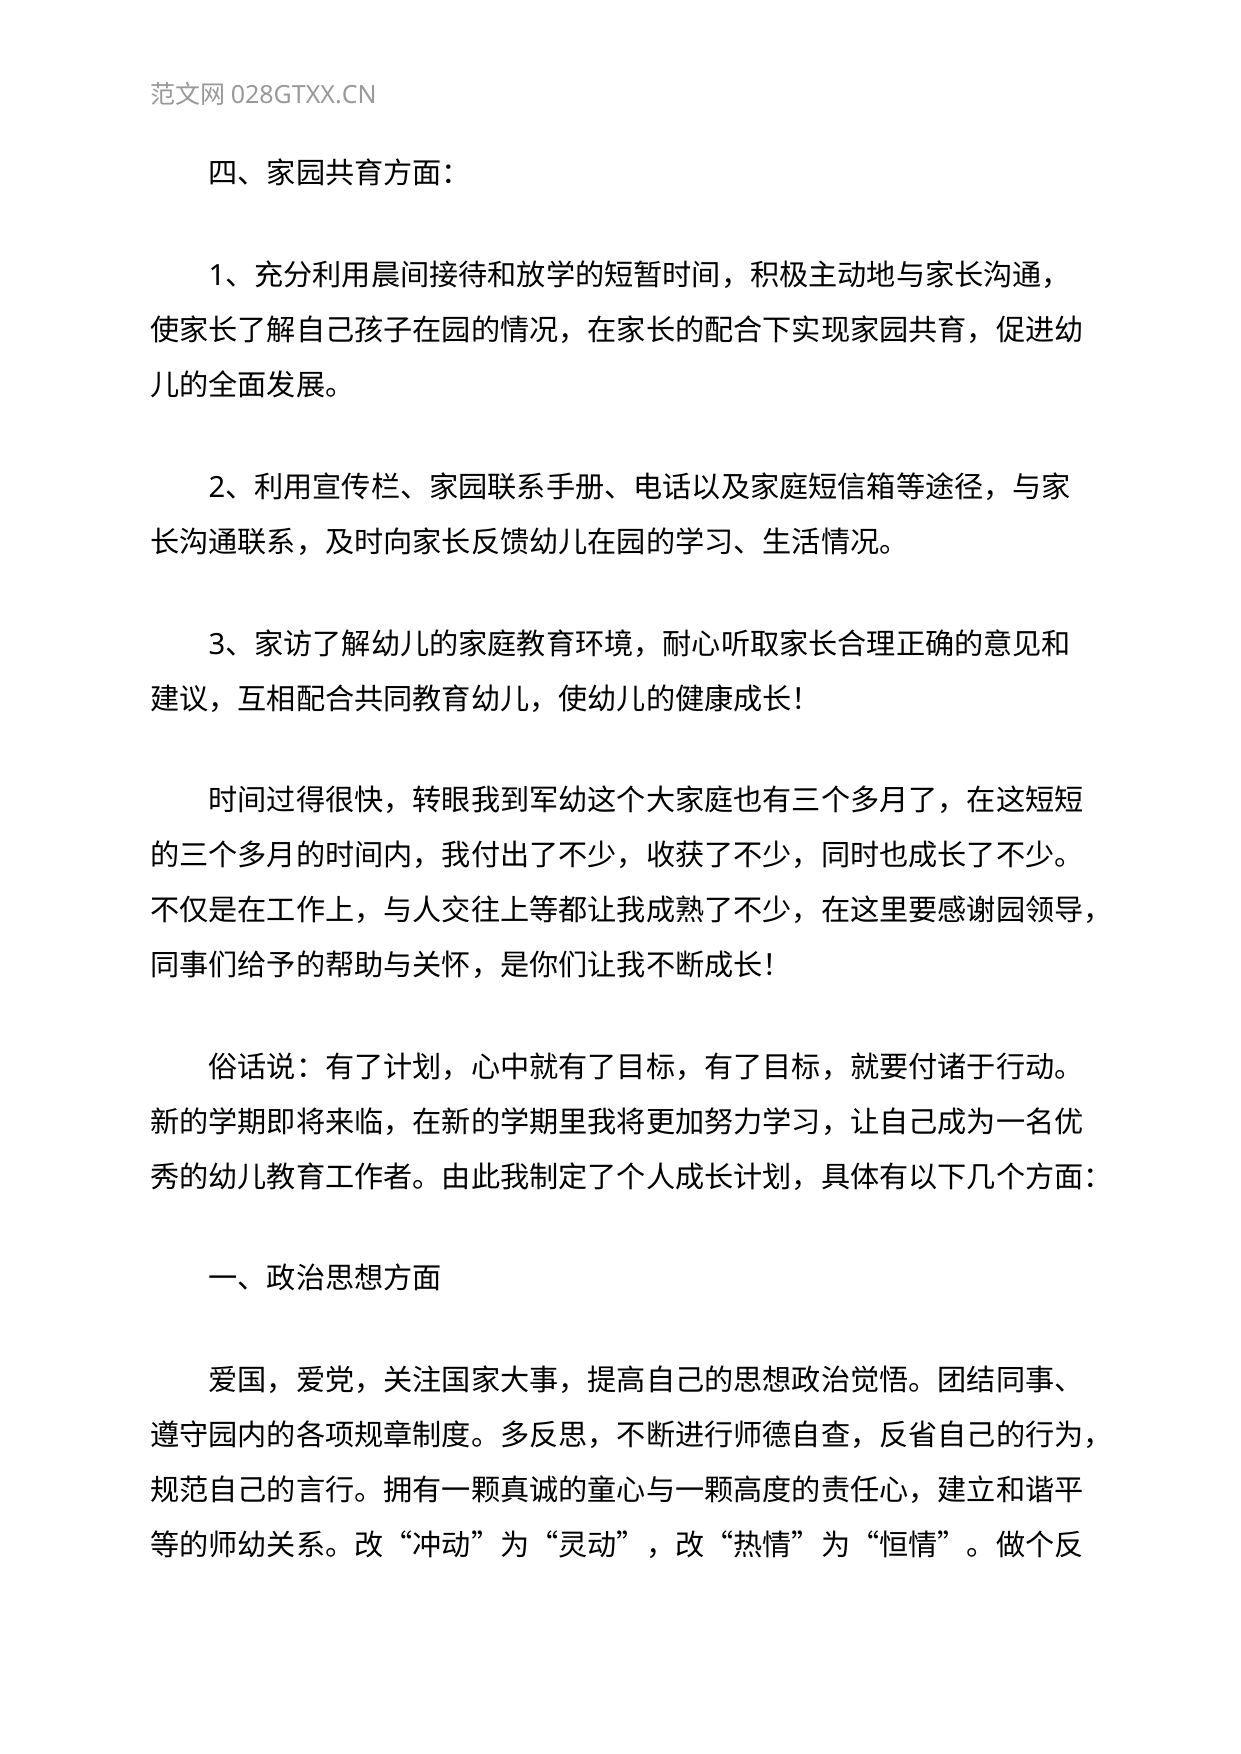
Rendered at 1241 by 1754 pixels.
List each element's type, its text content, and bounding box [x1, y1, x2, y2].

text 四、家园共育方面： [150, 150, 1090, 192]
text 2、利用宣传栏、家园联系手册、电话以及家庭短信箱等途径，与家长沟通联系，及时向家长反馈幼儿在园的学习、生活情况。 [150, 463, 1090, 561]
text 俗话说：有了计划，心中就有了目标，有了目标，就要付诸于行动。新的学期即将来临，在新的学期里我将更加努力学习，让自己成为一名优秀的幼儿教育工作者。由此我制定了个人成长计划，具体有以下几个方面： [150, 1043, 1090, 1196]
text 一、政治思想方面 [150, 1255, 1090, 1297]
text 3、家访了解幼儿的家庭教育环境，耐心听取家长合理正确的意见和建议，互相配合共同教育幼儿，使幼儿的健康成长！ [150, 620, 1090, 717]
text 时间过得很快，转眼我到军幼这个大家庭也有三个多月了，在这短短的三个多月的时间内，我付出了不少，收获了不少，同时也成长了不少。不仅是在工作上，与人交往上等都让我成熟了不少，在这里要感谢园领导，同事们给予的帮助与关怀，是你们让我不断成长！ [150, 777, 1090, 984]
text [150, 1357, 1090, 1564]
text 1、充分利用晨间接待和放学的短暂时间，积极主动地与家长沟通，使家长了解自己孩子在园的情况，在家长的配合下实现家园共育，促进幼儿的全面发展。 [150, 252, 1090, 404]
